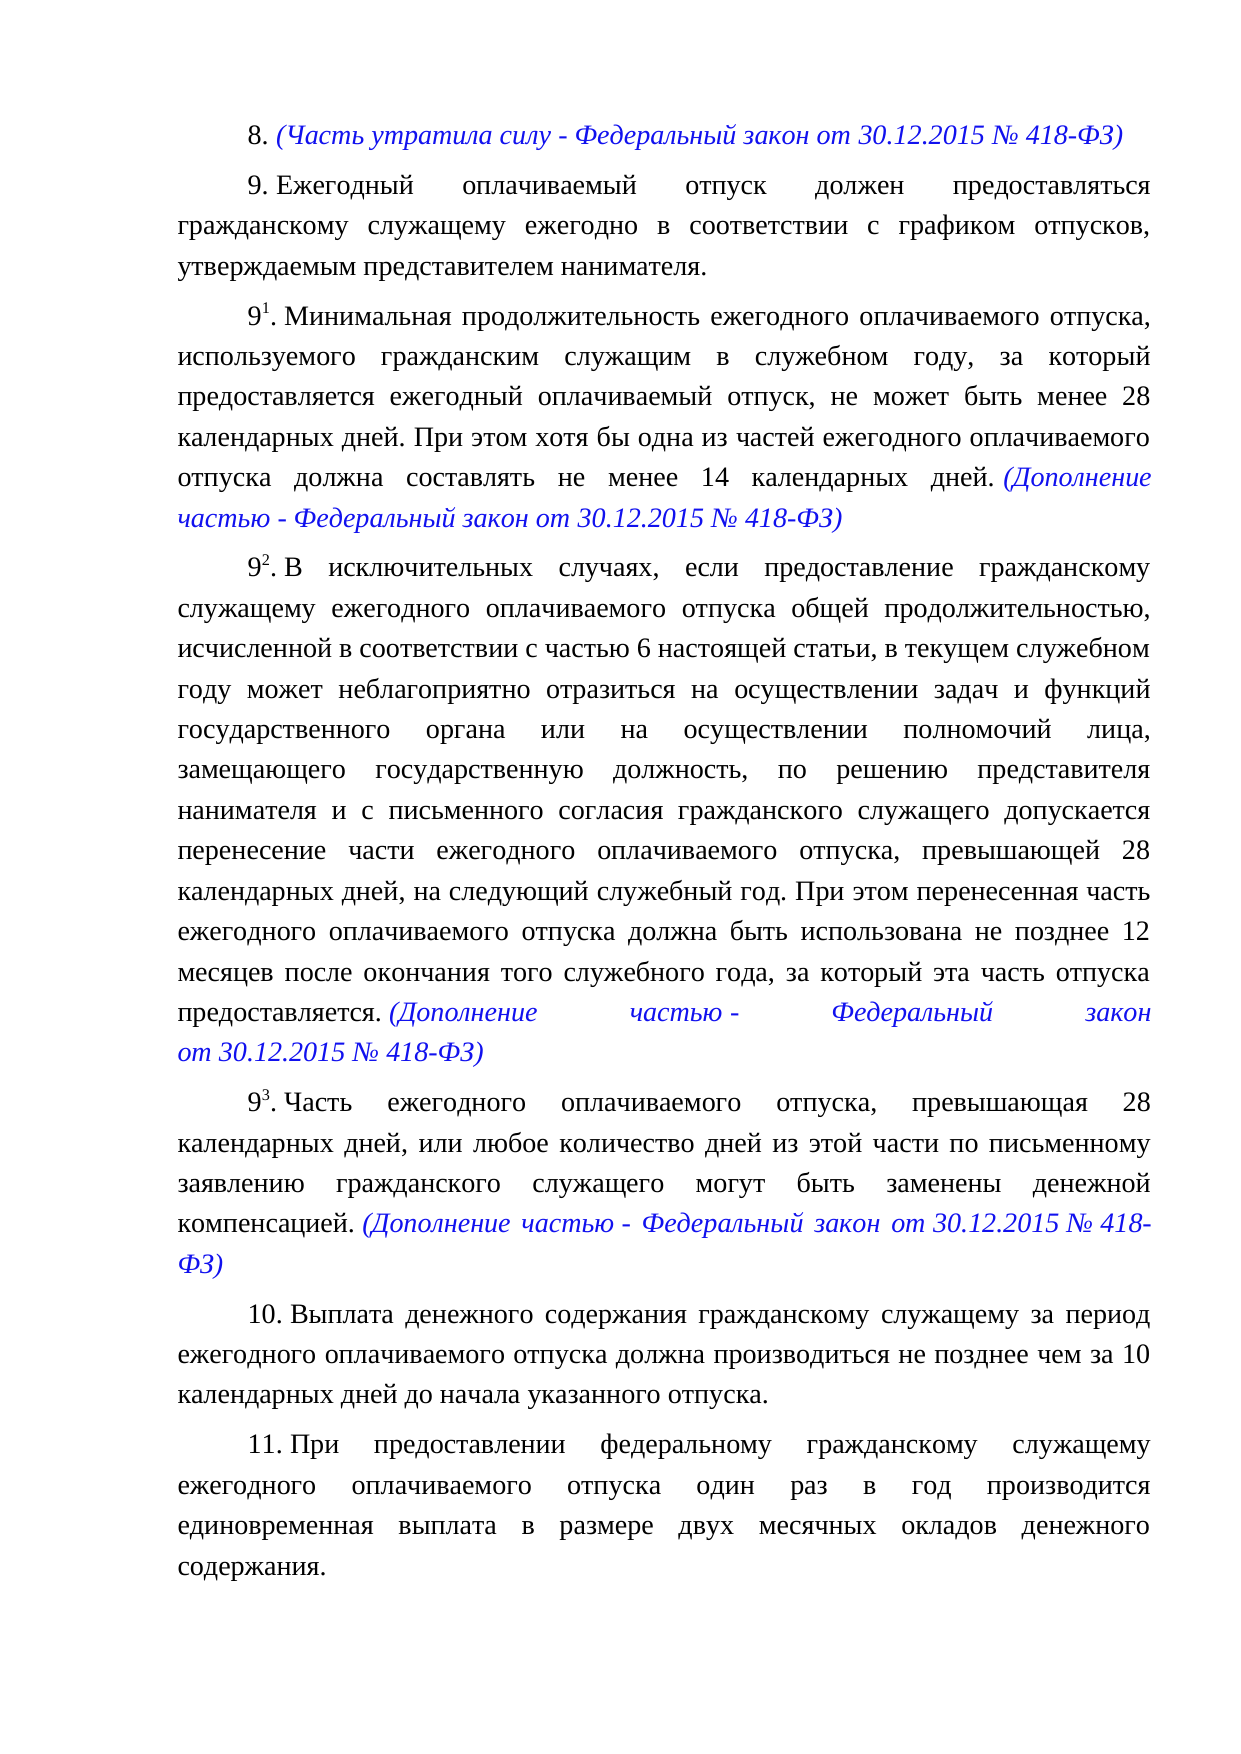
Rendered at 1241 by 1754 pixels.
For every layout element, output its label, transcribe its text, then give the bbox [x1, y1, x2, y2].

text 92. В исключительных случаях, если предоставление гражданскому служащему ежегодного оплачиваемого отпуска общей продолжительностью, исчисленной в соответствии с частью 6 настоящей статьи, в текущем служебном году может неблагоприятно отразиться на осуществлении задач и функций государственного органа или на осуществлении полномочий лица, замещающего государственную должность, по решению представителя нанимателя и с письменного согласия гражданского служащего допускается перенесение части ежегодного оплачиваемого отпуска, превышающей 28 календарных дней, на следующий служебный год. При этом перенесенная часть ежегодного оплачиваемого отпуска должна быть использована не позднее 12 месяцев после окончания того служебного года, за который эта часть отпуска предоставляется. (Дополнение частью - Федеральный закон от 30.12.2015 № 418-ФЗ) [177, 550, 1152, 1068]
text 11. При предоставлении федеральному гражданскому служащему ежегодного оплачиваемого отпуска один раз в год производится единовременная выплата в размере двух месячных окладов денежного содержания. [177, 1427, 1152, 1581]
text 93. Часть ежегодного оплачиваемого отпуска, превышающая 28 календарных дней, или любое количество дней из этой части по письменному заявлению гражданского служащего могут быть заменены денежной компенсацией. (Дополнение частью - Федеральный закон от 30.12.2015 № 418-ФЗ) [177, 1085, 1152, 1279]
text 91. Минимальная продолжительность ежегодного оплачиваемого отпуска, используемого гражданским служащим в служебном году, за который предоставляется ежегодный оплачиваемый отпуск, не может быть менее 28 календарных дней. При этом хотя бы одна из частей ежегодного оплачиваемого отпуска должна составлять не менее 14 календарных дней. (Дополнение частью - Федеральный закон от 30.12.2015 № 418-ФЗ) [177, 298, 1152, 533]
text 8. (Часть утратила силу - Федеральный закон от 30.12.2015 № 418-ФЗ) [177, 118, 1152, 151]
text 10. Выплата денежного содержания гражданскому служащему за период ежегодного оплачиваемого отпуска должна производиться не позднее чем за 10 календарных дней до начала указанного отпуска. [177, 1297, 1152, 1410]
text 9. Ежегодный оплачиваемый отпуск должен предоставляться гражданскому служащему ежегодно в соответствии с графиком отпусков, утверждаемым представителем нанимателя. [177, 168, 1152, 281]
